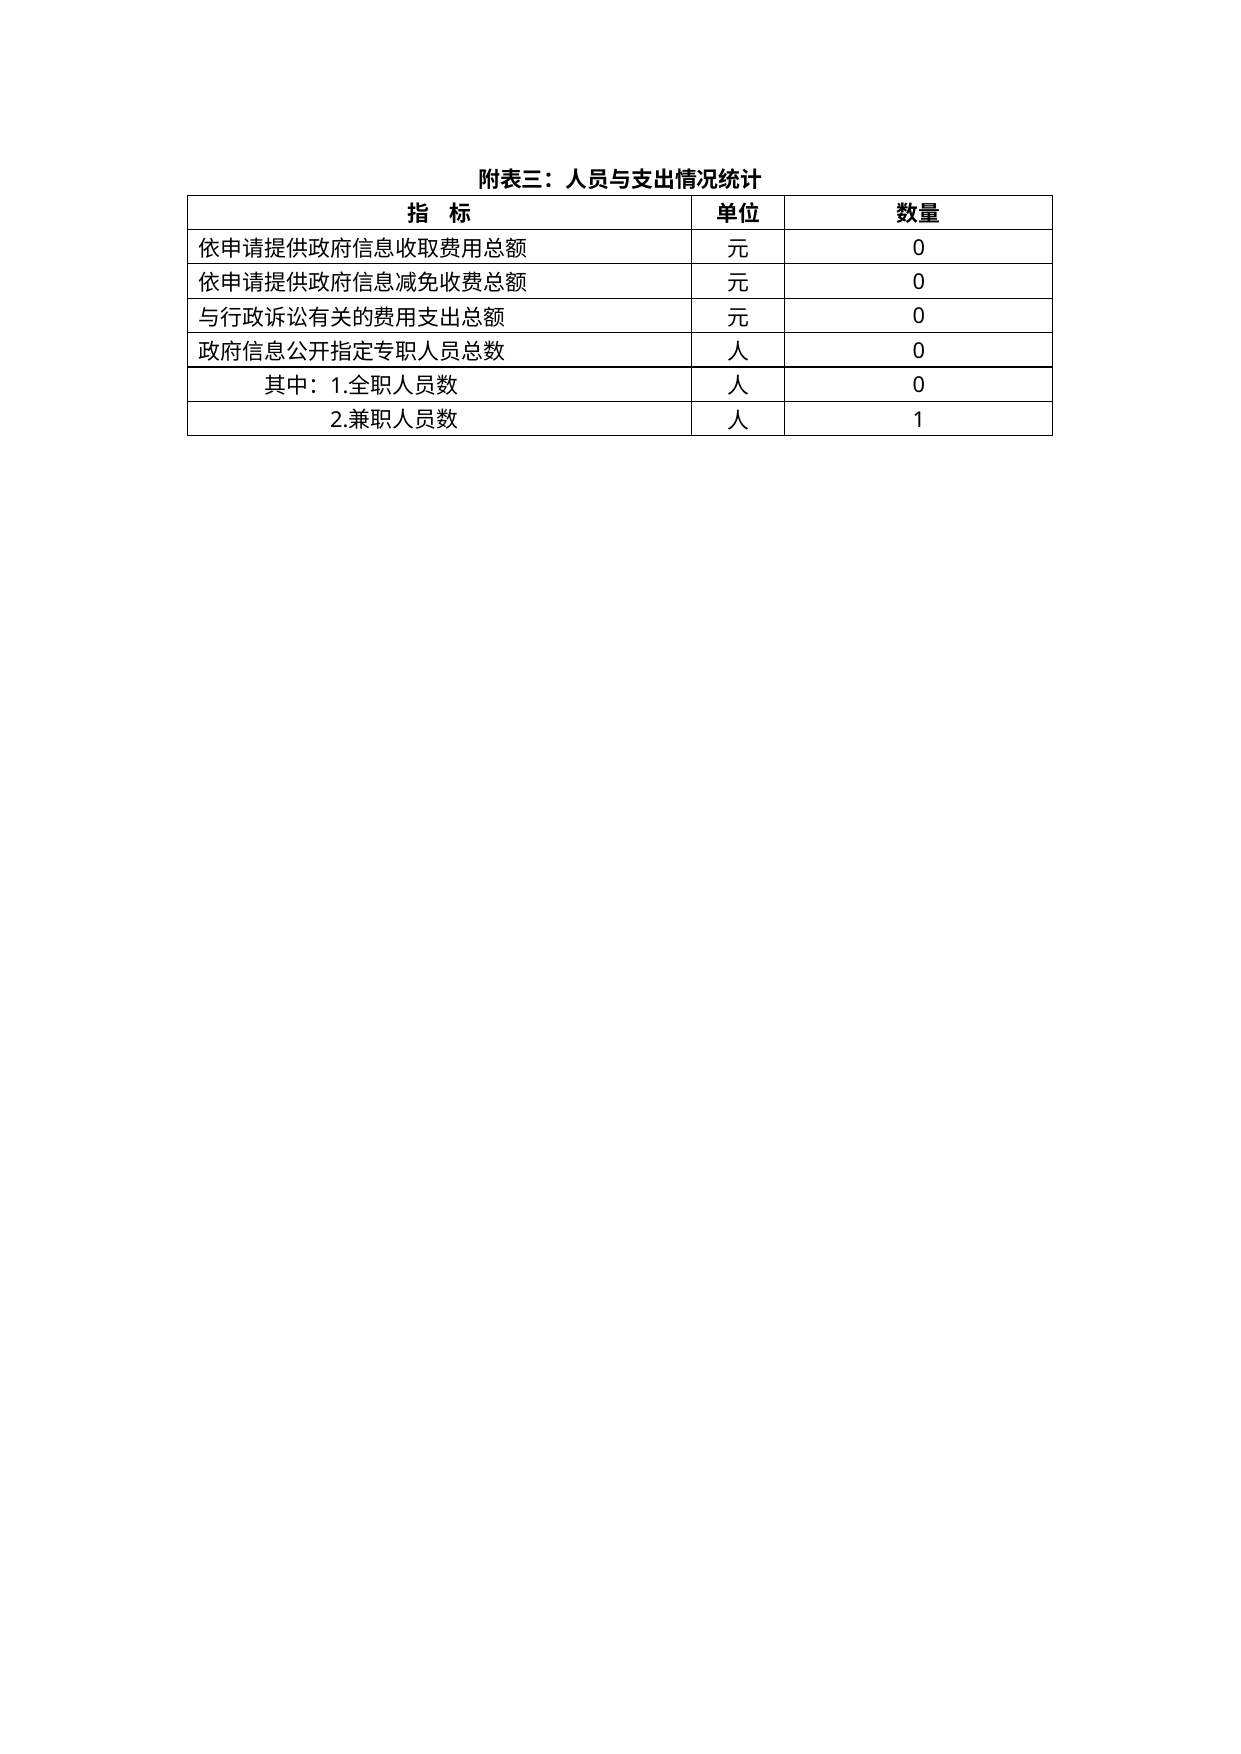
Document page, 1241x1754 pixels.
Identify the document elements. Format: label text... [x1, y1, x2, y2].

table_cell 0 [785, 230, 1052, 263]
table_cell 其中：1.全职人员数 [188, 368, 691, 401]
table_header 数量 [785, 196, 1052, 229]
table_cell 人 [692, 333, 784, 366]
table_cell 0 [785, 368, 1052, 401]
table_cell 依申请提供政府信息减免收费总额 [188, 264, 691, 298]
table_cell 0 [785, 264, 1052, 298]
table_cell 1 [785, 402, 1052, 435]
text 附表三：人员与支出情况统计 [187, 162, 1053, 194]
table_cell 元 [692, 230, 784, 263]
table_cell 0 [785, 299, 1052, 332]
table_header 单位 [692, 196, 784, 229]
table_cell 元 [692, 299, 784, 332]
table_cell 0 [785, 333, 1052, 366]
table_cell 2.兼职人员数 [188, 402, 691, 435]
table_cell 人 [692, 368, 784, 401]
table_cell 依申请提供政府信息收取费用总额 [188, 230, 691, 263]
table_cell 政府信息公开指定专职人员总数 [188, 333, 691, 366]
table_cell 元 [692, 264, 784, 298]
table_header 指 标 [188, 196, 691, 229]
table_cell 与行政诉讼有关的费用支出总额 [188, 299, 691, 332]
table_cell 人 [692, 402, 784, 435]
